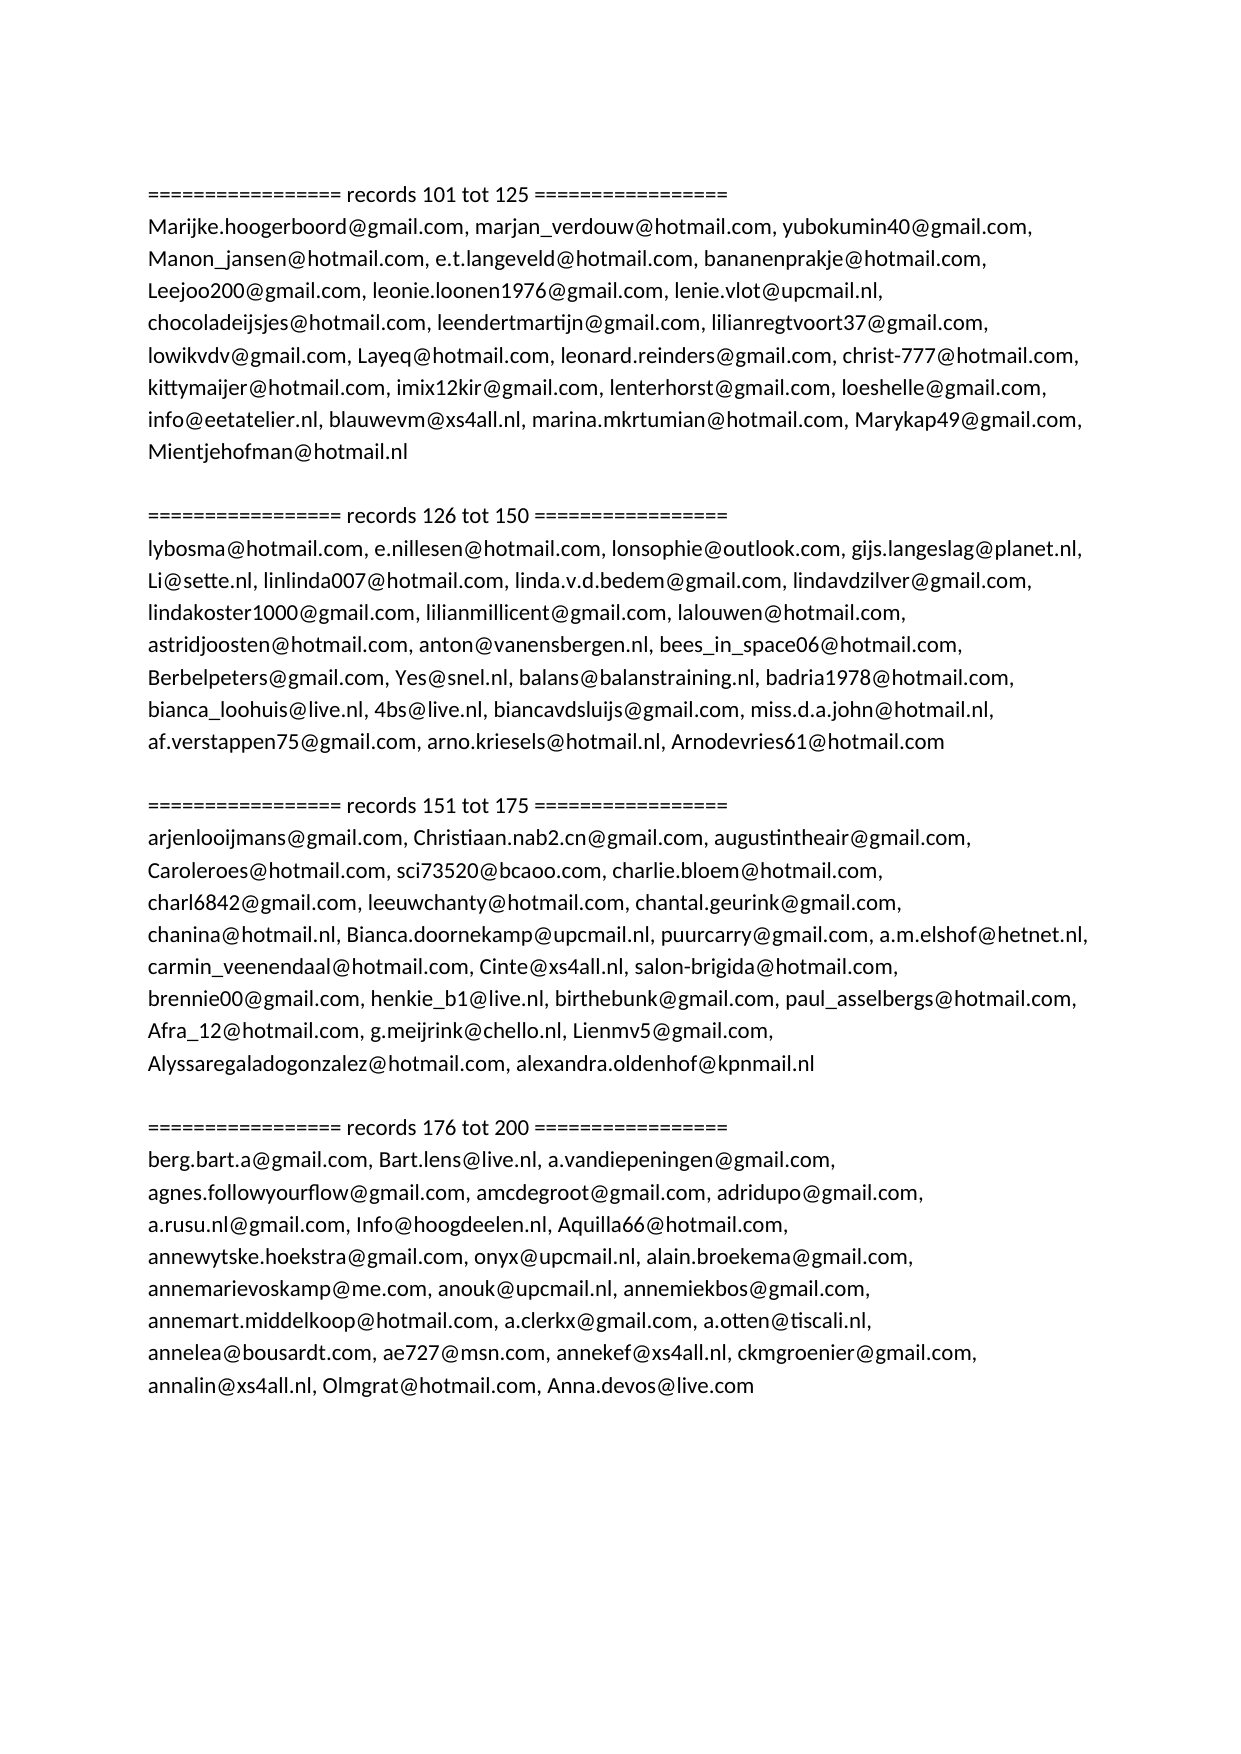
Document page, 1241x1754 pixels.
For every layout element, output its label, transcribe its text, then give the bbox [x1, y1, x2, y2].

text ================= records 151 tot 175 ================= [148, 791, 1093, 819]
text ================= records 176 tot 200 ================= [148, 1113, 1093, 1141]
text Marijke.hoogerboord@gmail.com, marjan_verdouw@hotmail.com, yubokumin40@gmail.com, Manon_jansen@hotmail.com, e.t.langeveld@hotmail.com, bananenprakje@hotmail.com, Leejoo200@gmail.com, leonie.loonen1976@gmail.com, lenie.vlot@upcmail.nl, chocoladeijsjes@hotmail.com, leendertmartijn@gmail.com, lilianregtvoort37@gmail.com, lowikvdv@gmail.com, Layeq@hotmail.com, leonard.reinders@gmail.com, christ-777@hotmail.com, kittymaijer@hotmail.com, imix12kir@gmail.com, lenterhorst@gmail.com, loeshelle@gmail.com, info@eetatelier.nl, blauwevm@xs4all.nl, marina.mkrtumian@hotmail.com, Marykap49@gmail.com, Mientjehofman@hotmail.nl [148, 212, 1093, 465]
text arjenlooijmans@gmail.com, Christiaan.nab2.cn@gmail.com, augustintheair@gmail.com, Caroleroes@hotmail.com, sci73520@bcaoo.com, charlie.bloem@hotmail.com, charl6842@gmail.com, leeuwchanty@hotmail.com, chantal.geurink@gmail.com, chanina@hotmail.nl, Bianca.doornekamp@upcmail.nl, puurcarry@gmail.com, a.m.elshof@hetnet.nl, carmin_veenendaal@hotmail.com, Cinte@xs4all.nl, salon-brigida@hotmail.com, brennie00@gmail.com, henkie_b1@live.nl, birthebunk@gmail.com, paul_asselbergs@hotmail.com, Afra_12@hotmail.com, g.meijrink@chello.nl, Lienmv5@gmail.com, Alyssaregaladogonzalez@hotmail.com, alexandra.oldenhof@kpnmail.nl [148, 823, 1093, 1077]
text ================= records 101 tot 125 ================= [148, 180, 1093, 208]
text lybosma@hotmail.com, e.nillesen@hotmail.com, lonsophie@outlook.com, gijs.langeslag@planet.nl, Li@sette.nl, linlinda007@hotmail.com, linda.v.d.bedem@gmail.com, lindavdzilver@gmail.com, lindakoster1000@gmail.com, lilianmillicent@gmail.com, lalouwen@hotmail.com, astridjoosten@hotmail.com, anton@vanensbergen.nl, bees_in_space06@hotmail.com, Berbelpeters@gmail.com, Yes@snel.nl, balans@balanstraining.nl, badria1978@hotmail.com, bianca_loohuis@live.nl, 4bs@live.nl, biancavdsluijs@gmail.com, miss.d.a.john@hotmail.nl, af.verstappen75@gmail.com, arno.kriesels@hotmail.nl, Arnodevries61@hotmail.com [148, 534, 1093, 755]
text berg.bart.a@gmail.com, Bart.lens@live.nl, a.vandiepeningen@gmail.com, agnes.followyourflow@gmail.com, amcdegroot@gmail.com, adridupo@gmail.com, a.rusu.nl@gmail.com, Info@hoogdeelen.nl, Aquilla66@hotmail.com, annewytske.hoekstra@gmail.com, onyx@upcmail.nl, alain.broekema@gmail.com, annemarievoskamp@me.com, anouk@upcmail.nl, annemiekbos@gmail.com, annemart.middelkoop@hotmail.com, a.clerkx@gmail.com, a.otten@tiscali.nl, annelea@bousardt.com, ae727@msn.com, annekef@xs4all.nl, ckmgroenier@gmail.com, annalin@xs4all.nl, Olmgrat@hotmail.com, Anna.devos@live.com [148, 1145, 1093, 1399]
text ================= records 126 tot 150 ================= [148, 502, 1093, 530]
